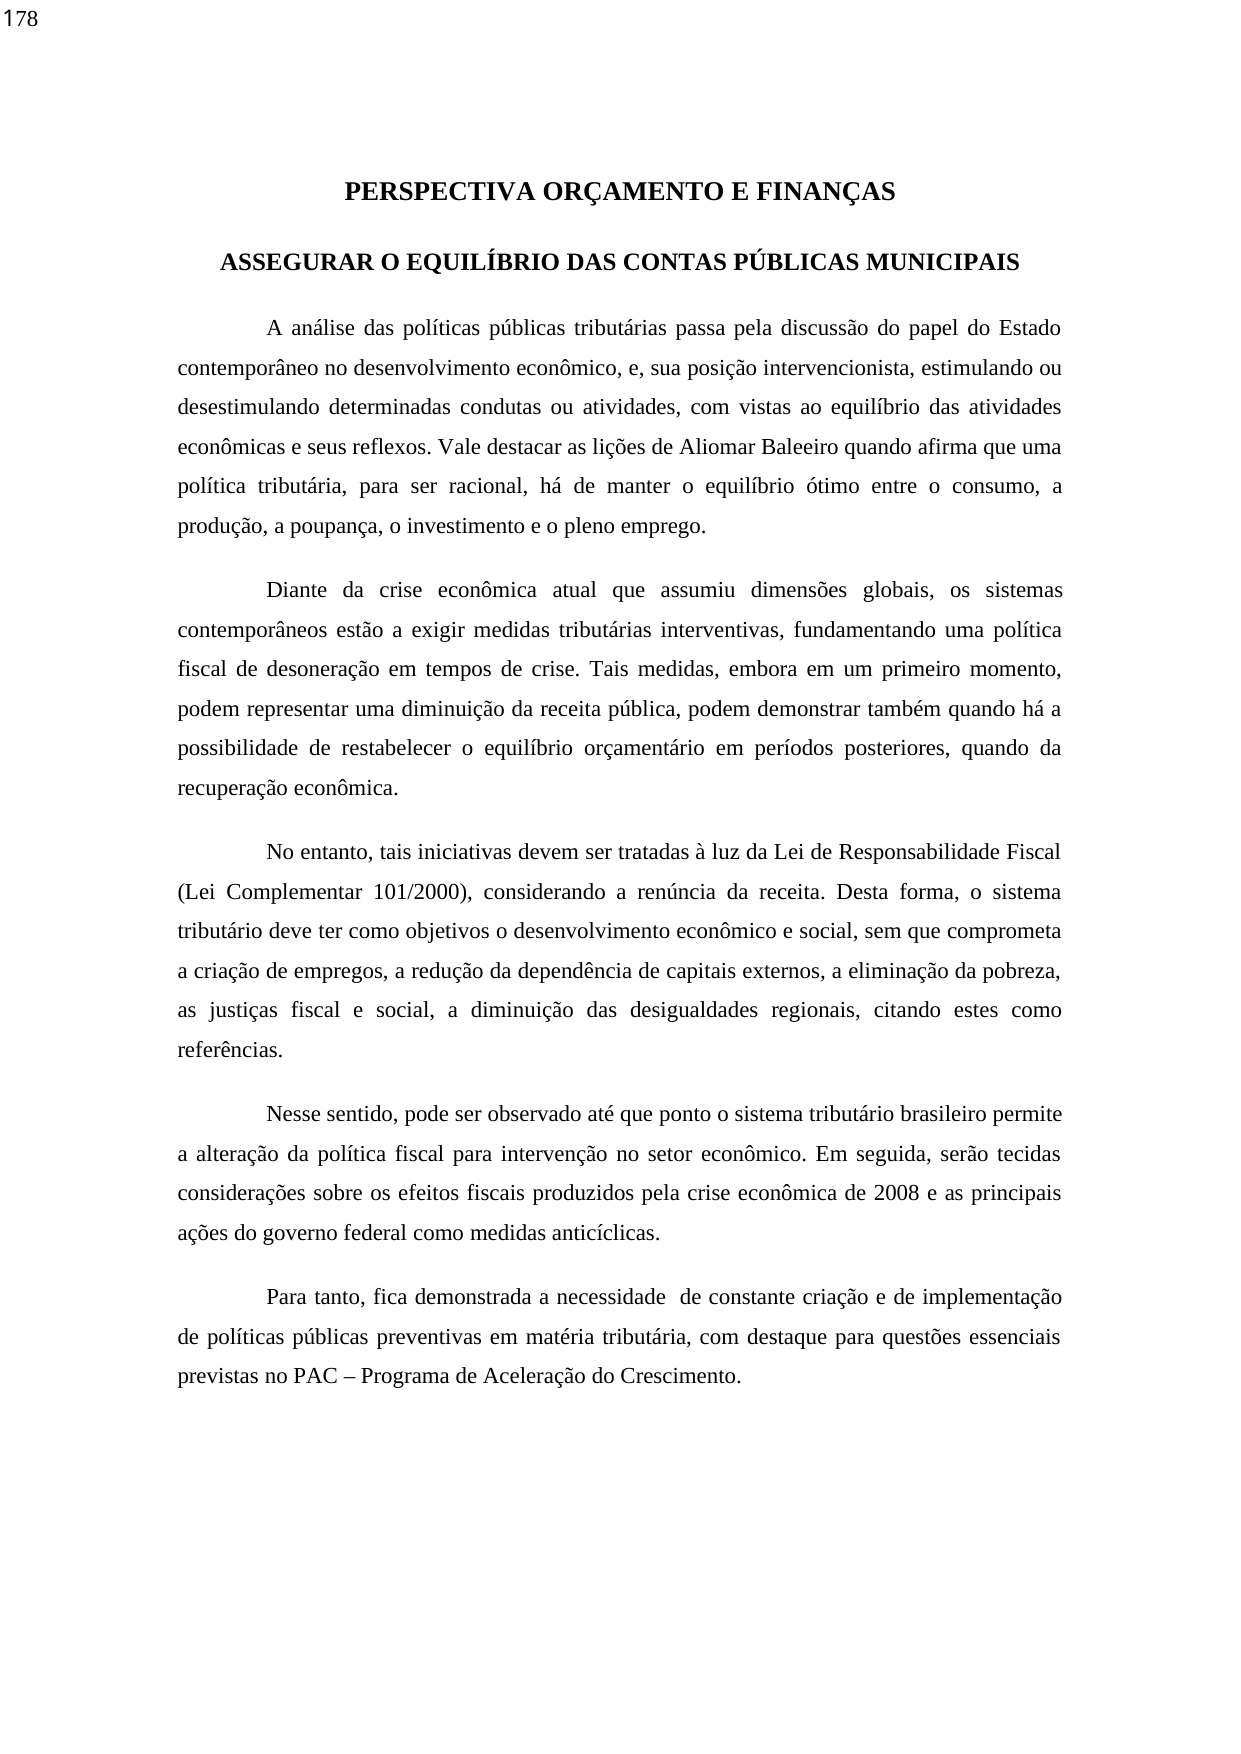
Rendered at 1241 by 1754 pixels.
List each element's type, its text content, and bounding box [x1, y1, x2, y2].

text A análise das políticas públicas tributárias passa pela discussão do papel do Estado contemporâneo no desenvolvimento econômico, e, sua posição intervencionista, estimulando ou desestimulando determinadas condutas ou atividades, com vistas ao equilíbrio das atividades econômicas e seus reflexos. Vale destacar as lições de Aliomar Baleeiro quando afirma que uma política tributária, para ser racional, há de manter o equilíbrio ótimo entre o consumo, a produção, a poupança, o investimento e o pleno emprego. [177, 314, 1063, 538]
text Nesse sentido, pode ser observado até que ponto o sistema tributário brasileiro permite a alteração da política fiscal para intervenção no setor econômico. Em seguida, serão tecidas considerações sobre os efeitos fiscais produzidos pela crise econômica de 2008 e as principais ações do governo federal como medidas anticíclicas. [177, 1100, 1063, 1245]
text No entanto, tais iniciativas devem ser tratadas à luz da Lei de Responsabilidade Fiscal (Lei Complementar 101/2000), considerando a renúncia da receita. Desta forma, o sistema tributário deve ter como objetivos o desenvolvimento econômico e social, sem que comprometa a criação de empregos, a redução da dependência de capitais externos, a eliminação da pobreza, as justiças fiscal e social, a diminuição das desigualdades regionais, citando estes como referências. [177, 838, 1063, 1062]
subtitle PERSPECTIVA ORÇAMENTO E FINANÇAS [218, 175, 1022, 206]
text Para tanto, fica demonstrada a necessidade de constante criação e de implementação de políticas públicas preventivas em matéria tributária, com destaque para questões essenciais previstas no PAC – Programa de Aceleração do Crescimento. [177, 1283, 1063, 1389]
text Diante da crise econômica atual que assumiu dimensões globais, os sistemas contemporâneos estão a exigir medidas tributárias interventivas, fundamentando uma política fiscal de desoneração em tempos de crise. Tais medidas, embora em um primeiro momento, podem representar uma diminuição da receita pública, podem demonstrar também quando há a possibilidade de restabelecer o equilíbrio orçamentário em períodos posteriores, quando da recuperação econômica. [177, 577, 1063, 800]
subtitle ASSEGURAR O EQUILÍBRIO DAS CONTAS PÚBLICAS MUNICIPAIS [218, 247, 1021, 276]
